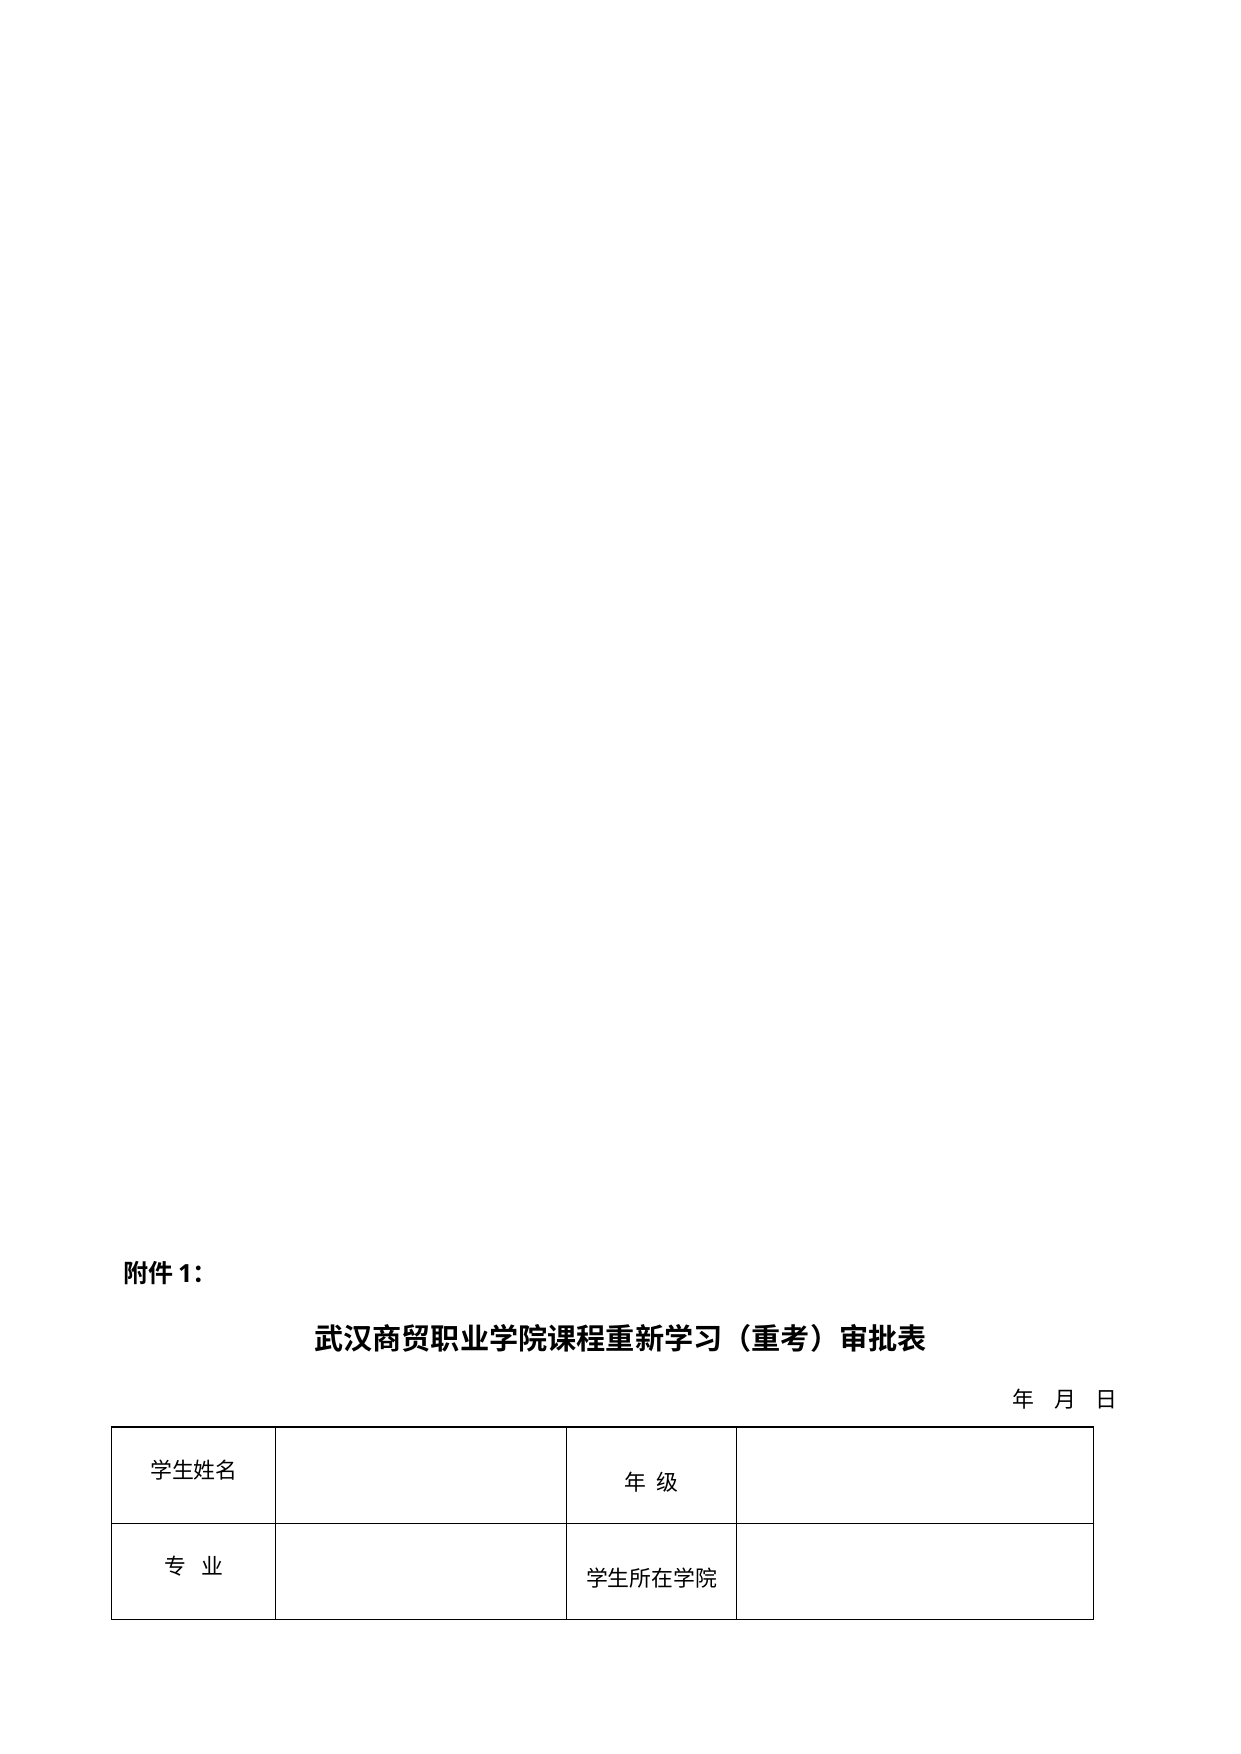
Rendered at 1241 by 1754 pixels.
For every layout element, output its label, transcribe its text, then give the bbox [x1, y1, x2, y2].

table_header 年 级 [567, 1428, 736, 1522]
table_cell [737, 1524, 1093, 1618]
text 附件1： [123, 1239, 1117, 1304]
text 武汉商贸职业学院课程重新学习（重考）审批表 [123, 1304, 1117, 1369]
table_cell 学生所在学院 [567, 1524, 736, 1618]
table_header [276, 1428, 566, 1522]
table_header 学生姓名 [112, 1428, 275, 1522]
table_cell [276, 1524, 566, 1618]
text 年 月 日 [123, 1381, 1117, 1414]
table_cell 专 业 [112, 1524, 275, 1618]
table_header [737, 1428, 1093, 1522]
